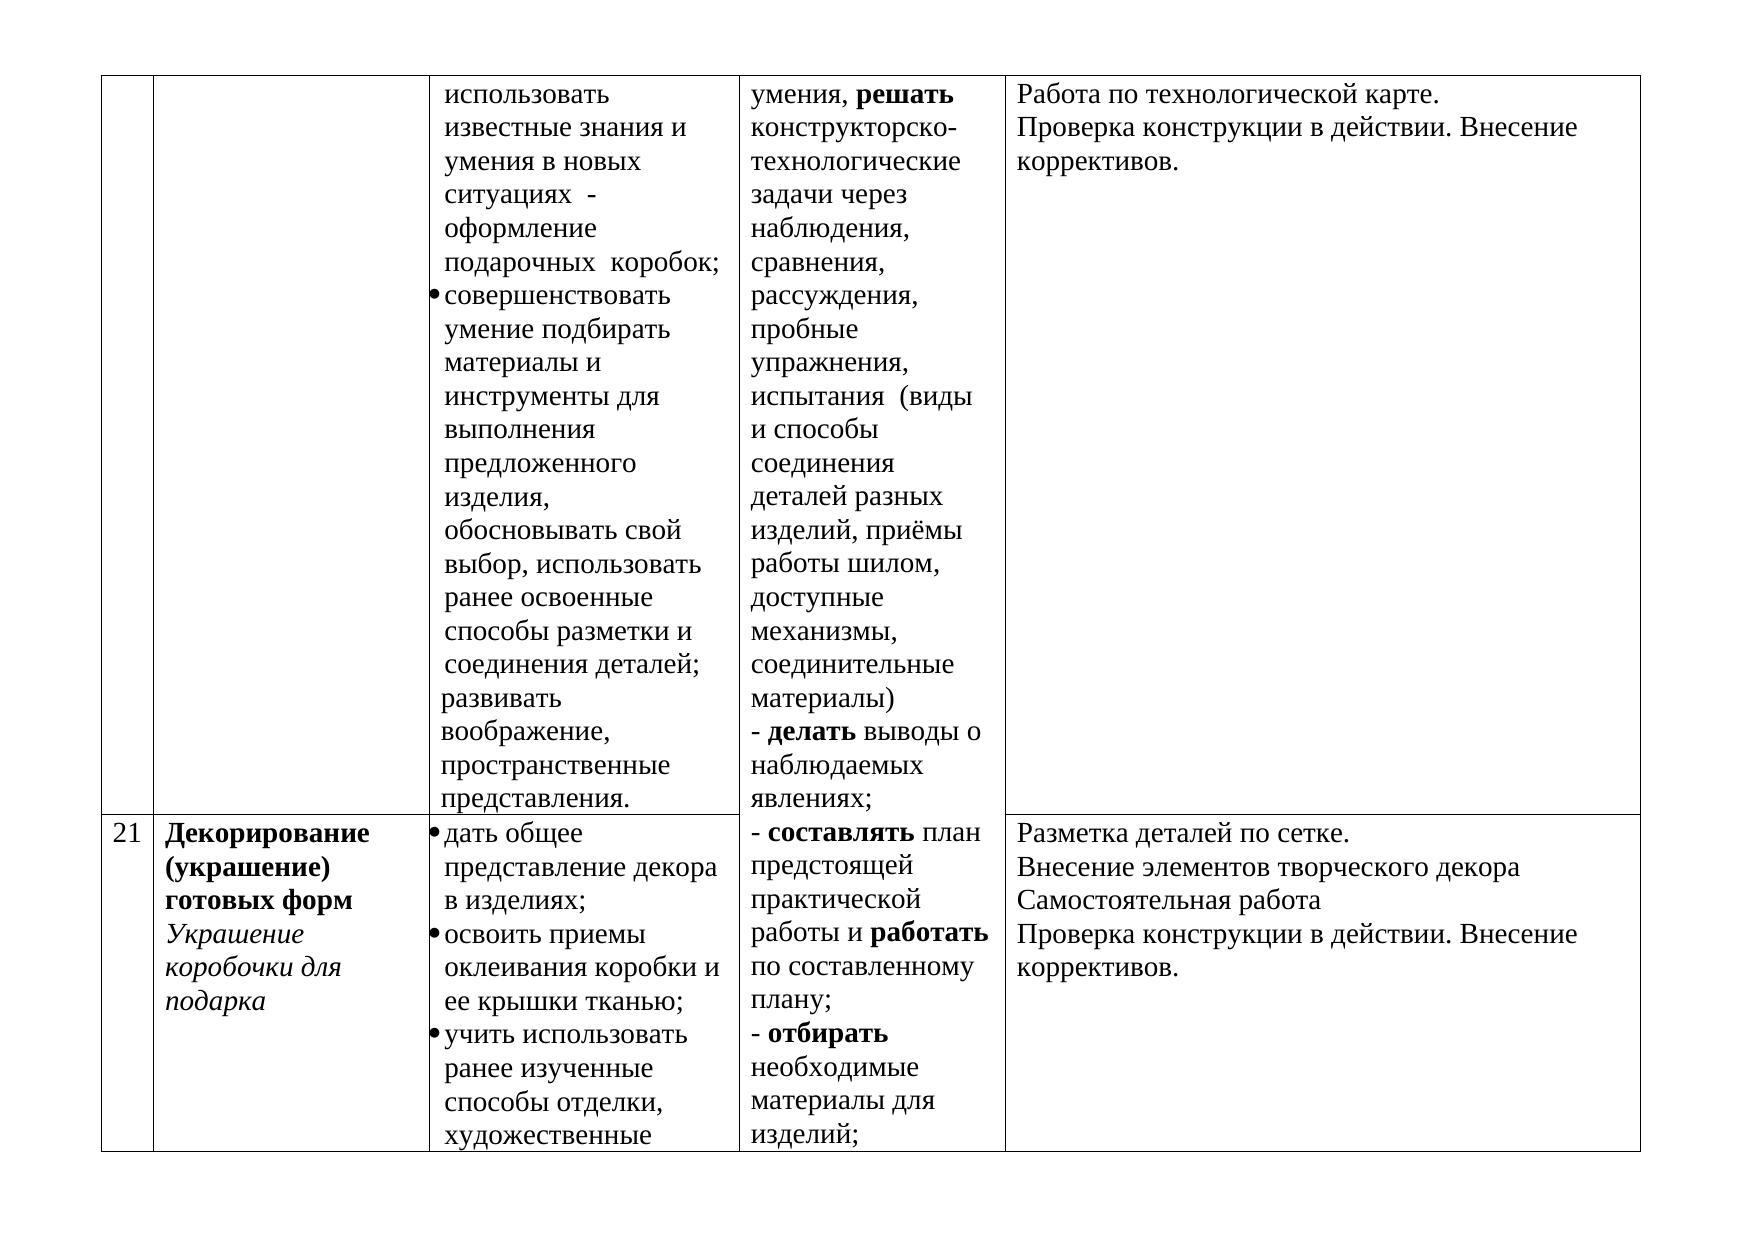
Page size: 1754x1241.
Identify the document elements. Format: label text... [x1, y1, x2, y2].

table_cell 21 [102, 815, 153, 1151]
table_cell 20 [102, 76, 153, 814]
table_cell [740, 76, 1005, 1151]
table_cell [430, 815, 739, 1151]
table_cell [154, 815, 429, 1151]
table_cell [1006, 76, 1640, 814]
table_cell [430, 76, 739, 814]
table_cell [1006, 815, 1640, 1151]
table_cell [154, 76, 429, 814]
